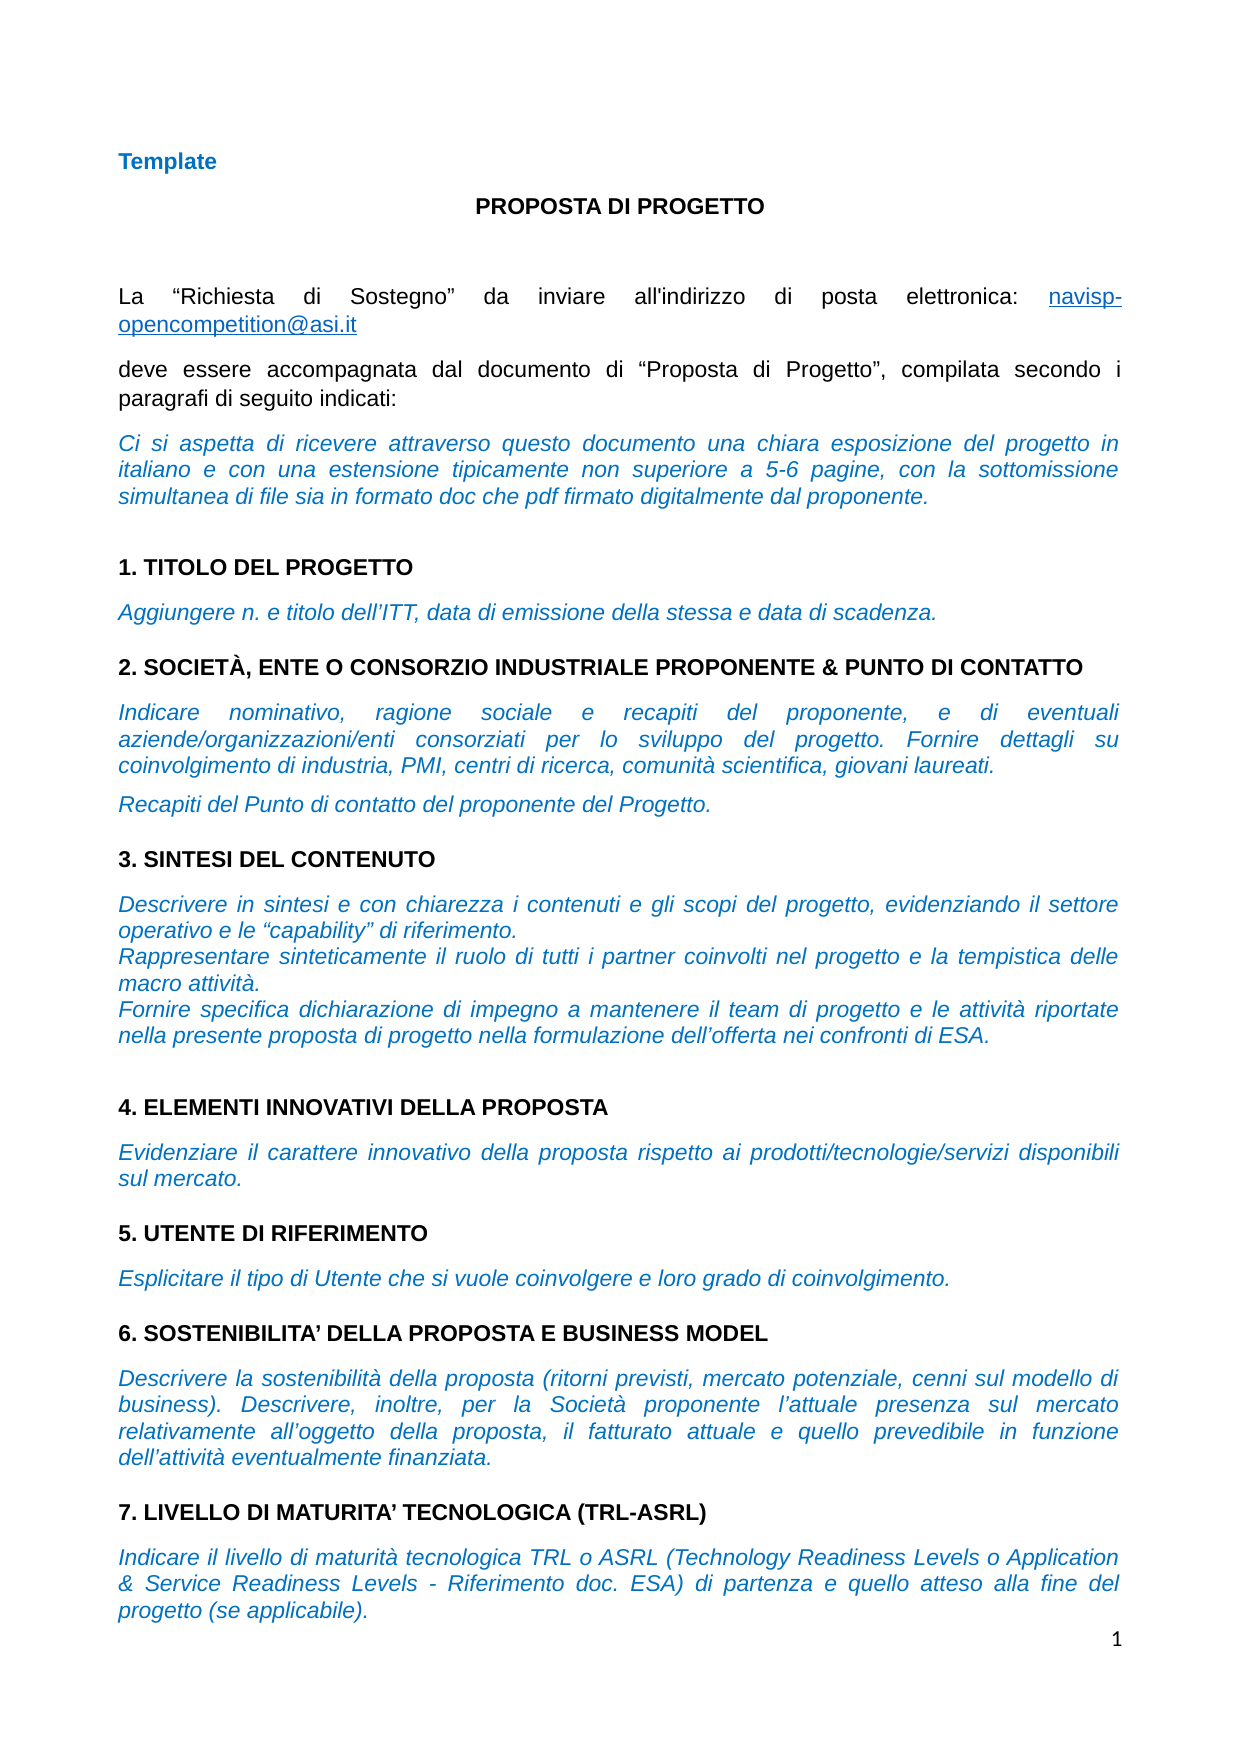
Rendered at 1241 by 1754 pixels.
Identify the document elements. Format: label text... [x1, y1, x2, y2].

text Descrivere la sostenibilità della proposta (ritorni previsti, mercato potenziale, cenni sul modello di business). Descrivere, inoltre, per la Società proponente l’attuale presenza sul mercato relativamente all’oggetto della proposta, il fatturato attuale e quello prevedibile in funzione dell’attività eventualmente finanziata. [118, 1365, 1122, 1471]
text 5. UTENTE DI RIFERIMENTO [118, 1220, 1122, 1246]
text Fornire specifica dichiarazione di impegno a mantenere il team di progetto e le attività riportate nella presente proposta di progetto nella formulazione dell’offerta nei confronti di ESA. [118, 996, 1122, 1049]
text deve essere accompagnata dal documento di “Proposta di Progetto”, compilata secondo i paragrafi di seguito indicati: [118, 356, 1122, 411]
text Evidenziare il carattere innovativo della proposta rispetto ai prodotti/tecnologie/servizi disponibili sul mercato. [118, 1139, 1122, 1192]
text 1. TITOLO DEL PROGETTO [118, 554, 1122, 581]
text La “Richiesta di Sostegno” da inviare all'indirizzo di posta elettronica: navisp-opencompetition@asi.it [118, 283, 1122, 338]
text 7. LIVELLO DI MATURITA’ TECNOLOGICA (TRL-ASRL) [118, 1499, 1122, 1525]
text 4. ELEMENTI INNOVATIVI DELLA PROPOSTA [118, 1094, 1122, 1120]
text Indicare il livello di maturità tecnologica TRL o ASRL (Technology Readiness Levels o Application & Service Readiness Levels - Riferimento doc. ESA) di partenza e quello atteso alla fine del progetto (se applicabile). [118, 1544, 1122, 1623]
text Rappresentare sinteticamente il ruolo di tutti i partner coinvolti nel progetto e la tempistica delle macro attività. [118, 943, 1122, 996]
text Indicare nominativo, ragione sociale e recapiti del proponente, e di eventuali aziende/organizzazioni/enti consorziati per lo sviluppo del progetto. Fornire dettagli su coinvolgimento di industria, PMI, centri di ricerca, comunità scientifica, giovani laureati. [118, 699, 1122, 778]
text Template [118, 148, 1122, 174]
text Ci si aspetta di ricevere attraverso questo documento una chiara esposizione del progetto in italiano e con una estensione tipicamente non superiore a 5-6 pagine, con la sottomissione simultanea di file sia in formato doc che pdf firmato digitalmente dal proponente. [118, 430, 1122, 509]
text PROPOSTA DI PROGETTO [118, 193, 1122, 219]
text Aggiungere n. e titolo dell’ITT, data di emissione della stessa e data di scadenza. [118, 599, 1122, 626]
text 6. SOSTENIBILITA’ DELLA PROPOSTA E BUSINESS MODEL [118, 1320, 1122, 1346]
text Esplicitare il tipo di Utente che si vuole coinvolgere e loro grado di coinvolgimento. [118, 1265, 1122, 1292]
text Descrivere in sintesi e con chiarezza i contenuti e gli scopi del progetto, evidenziando il settore operativo e le “capability” di riferimento. [118, 891, 1122, 943]
text 3. SINTESI DEL CONTENUTO [118, 846, 1122, 872]
text 2. SOCIETÀ, ENTE O CONSORZIO INDUSTRIALE PROPONENTE & PUNTO DI CONTATTO [118, 654, 1122, 680]
text Recapiti del Punto di contatto del proponente del Progetto. [118, 791, 1122, 817]
